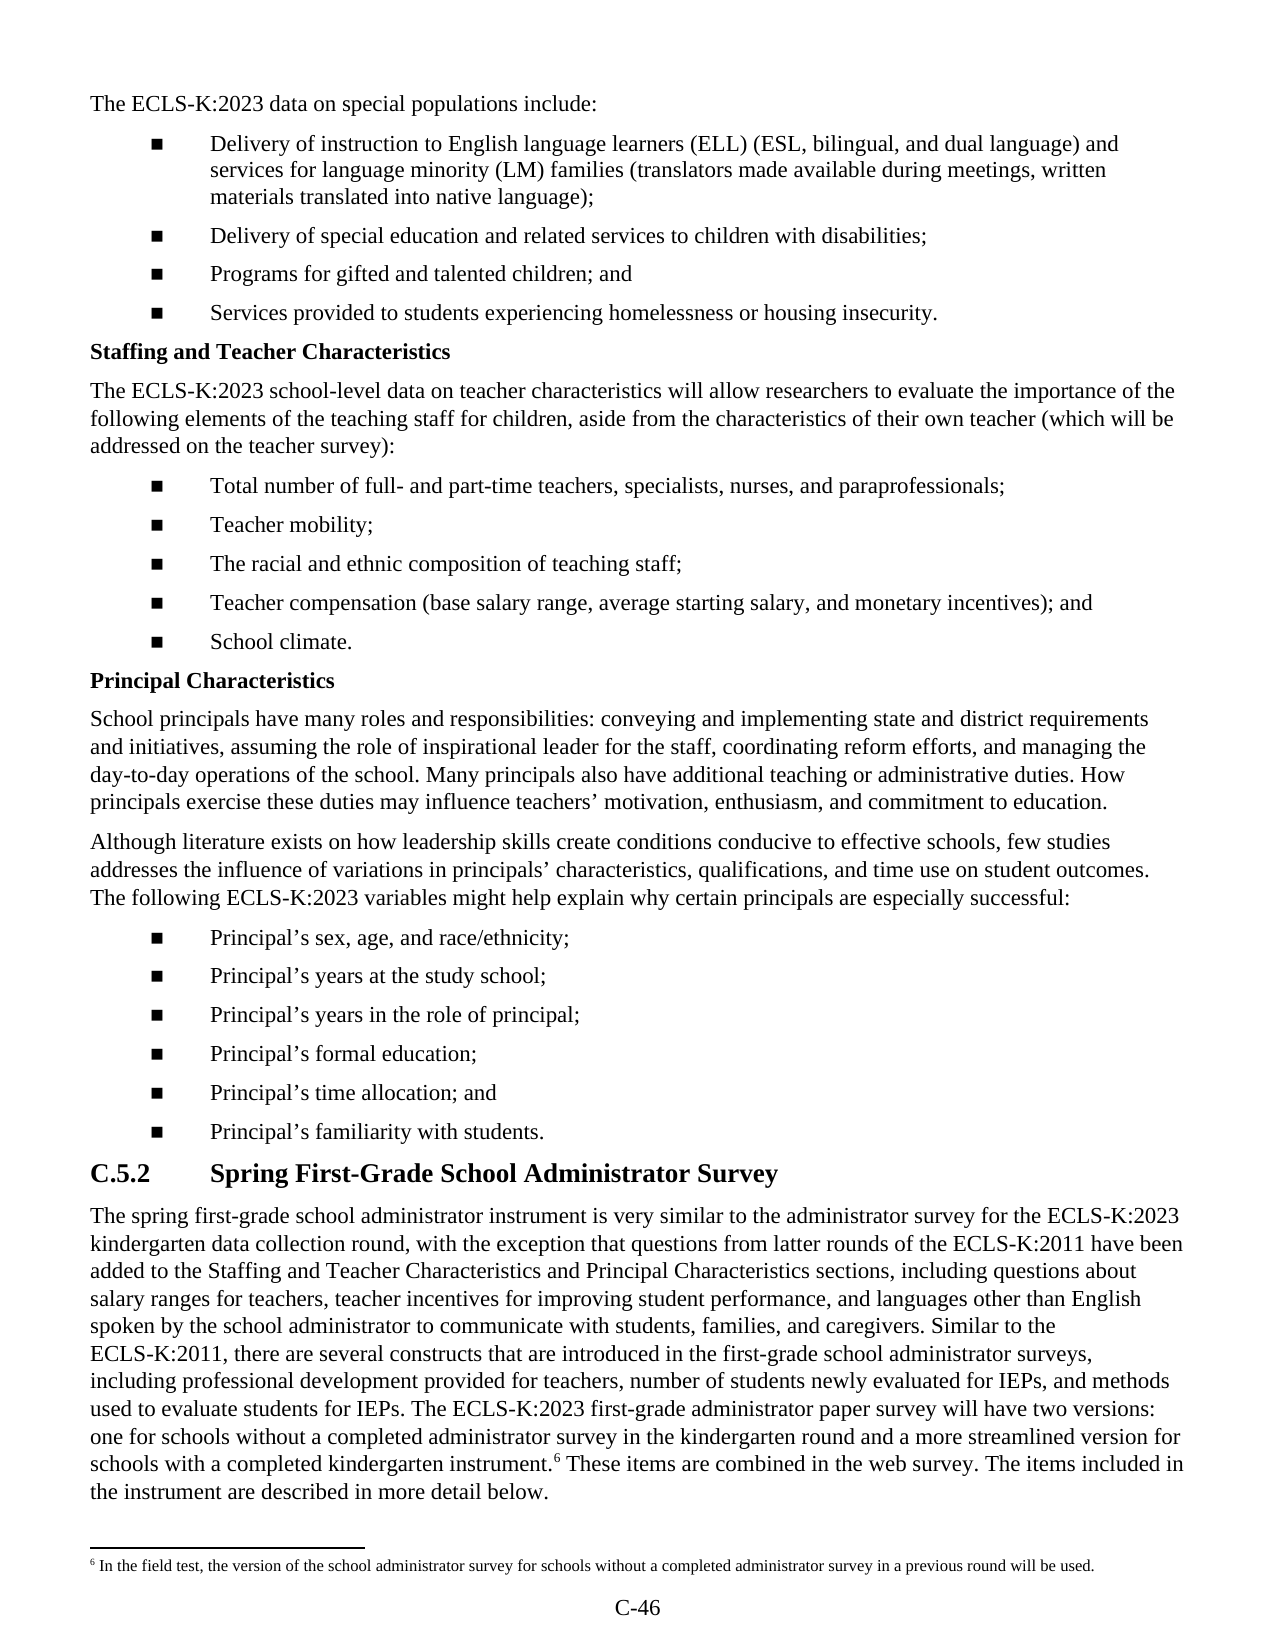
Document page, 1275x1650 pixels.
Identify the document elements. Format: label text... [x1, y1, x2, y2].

text Principal’s familiarity with students. [150, 1118, 1185, 1144]
text The racial and ethnic composition of teaching staff; [150, 550, 1185, 576]
subtitle Staffing and Teacher Characteristics [90, 338, 1185, 364]
text Delivery of special education and related services to children with disabilities; [150, 222, 1185, 248]
text Teacher compensation (base salary range, average starting salary, and monetary incentives); and [150, 589, 1185, 615]
text School principals have many roles and responsibilities: conveying and implementing state and district requirements and initiatives, assuming the role of inspirational leader for the staff, coordinating reform efforts, and managing the day-to-day operations of the school. Many principals also have additional teaching or administrative duties. How principals exercise these duties may influence teachers’ motivation, enthusiasm, and commitment to education. [90, 706, 1185, 815]
text Services provided to students experiencing homelessness or housing insecurity. [150, 299, 1185, 326]
subtitle C.5.2 Spring First-Grade School Administrator Survey [90, 1157, 1185, 1188]
text Principal’s time allocation; and [150, 1079, 1185, 1106]
text Total number of full- and part-time teachers, specialists, nurses, and paraprofessionals; [150, 472, 1185, 499]
text Programs for gifted and talented children; and [150, 261, 1185, 287]
subtitle Principal Characteristics [90, 667, 1185, 693]
text School climate. [150, 628, 1185, 654]
text Principal’s formal education; [150, 1040, 1185, 1067]
text Delivery of instruction to English language learners (ELL) (ESL, bilingual, and dual language) and services for language minority (LM) families (translators made available during meetings, written materials translated into native language); [150, 130, 1185, 209]
text Although literature exists on how leadership skills create conditions conducive to effective schools, few studies addresses the influence of variations in principals’ characteristics, qualifications, and time use on student outcomes. The following ECLS-K:2023 variables might help explain why certain principals are especially successful: [90, 828, 1185, 910]
text The spring first-grade school administrator instrument is very similar to the administrator survey for the ECLS-K:2023 kindergarten data collection round, with the exception that questions from latter rounds of the ECLS-K:2011 have been added to the Staffing and Teacher Characteristics and Principal Characteristics sections, including questions about salary ranges for teachers, teacher incentives for improving student performance, and languages other than English spoken by the school administrator to communicate with students, families, and caregivers. Similar to the ECLS-K:2011, there are several constructs that are introduced in the first-grade school administrator surveys, including professional development provided for teachers, number of students newly evaluated for IEPs, and methods used to evaluate students for IEPs. The ECLS-K:2023 first-grade administrator paper survey will have two versions: one for schools without a completed administrator survey in the kindergarten round and a more streamlined version for schools with a completed kindergarten instrument. These items are combined in the web survey. The items included in the instrument are described in more detail below. [90, 1202, 1185, 1504]
text Principal’s years in the role of principal; [150, 1001, 1185, 1028]
text The ECLS-K:2023 school-level data on teacher characteristics will allow researchers to evaluate the importance of the following elements of the teaching staff for children, aside from the characteristics of their own teacher (which will be addressed on the teacher survey): [90, 377, 1185, 459]
text Principal’s years at the study school; [150, 963, 1185, 989]
text Teacher mobility; [150, 511, 1185, 538]
text The ECLS-K:2023 data on special populations include: [90, 90, 1185, 116]
text Principal’s sex, age, and race/ethnicity; [150, 924, 1185, 950]
